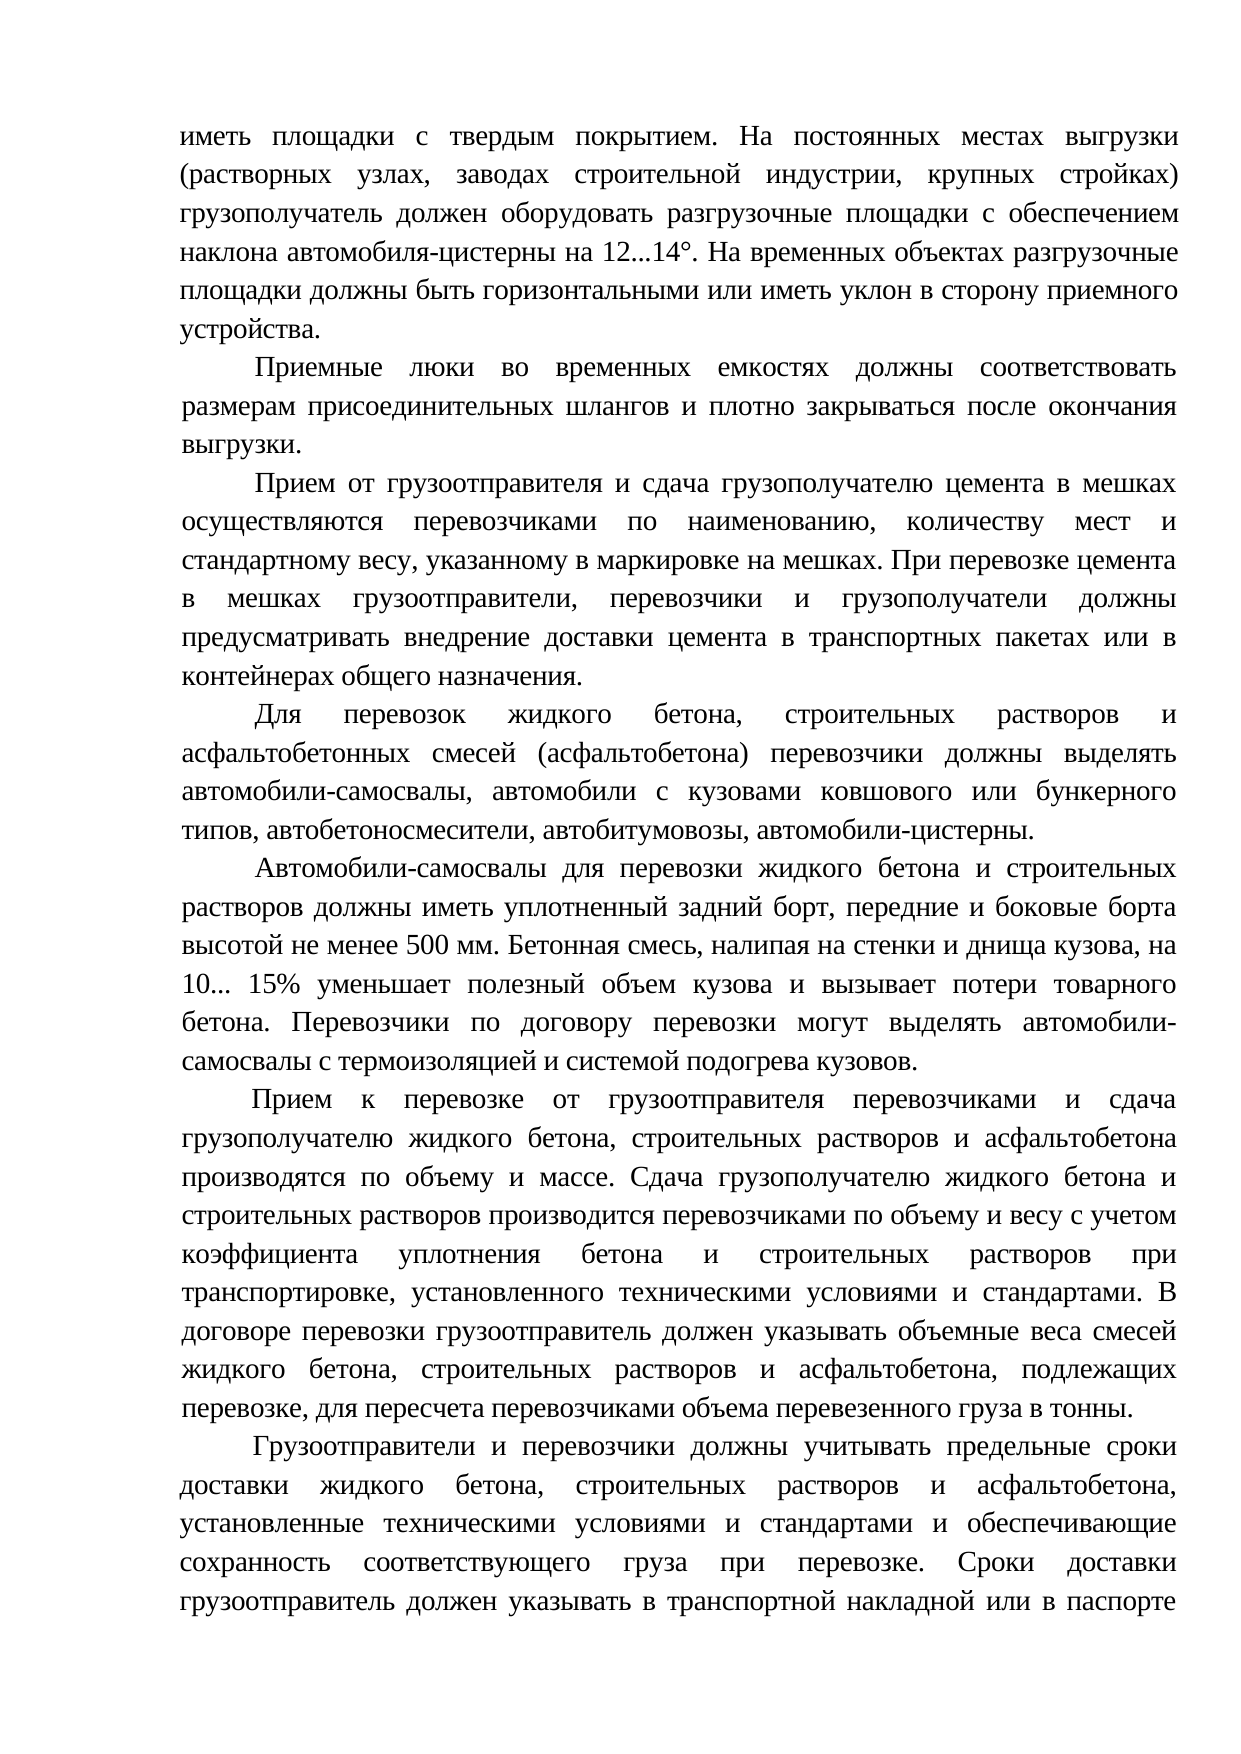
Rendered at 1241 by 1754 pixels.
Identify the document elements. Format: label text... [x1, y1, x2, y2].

text Для перевозок жидкого бетона, строительных растворов и асфальтобетонных смесей (асфальтобетона) перевозчики должны выделять автомобили-самосвалы, автомобили с кузовами ковшового или бункерного типов, автобетоносмесители, автобитумовозы, автомобили-цистерны. [181, 696, 1177, 845]
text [179, 1428, 1177, 1616]
text Прием к перевозке от грузоотправителя перевозчиками и сдача грузополучателю жидкого бетона, строительных растворов и асфальтобетона производятся по объему и массе. Сдача грузополучателю жидкого бетона и строительных растворов производится перевозчиками по объему и весу с учетом коэффициента уплотнения бетона и строительных растворов при транспортировке, установленного техническими условиями и стандартами. В договоре перевозки грузоотправитель должен указывать объемные веса смесей жидкого бетона, строительных растворов и асфальтобетона, подлежащих перевозке, для пересчета перевозчиками объема перевезенного груза в тонны. [181, 1082, 1177, 1423]
text Автомобили-самосвалы для перевозки жидкого бетона и строительных растворов должны иметь уплотненный задний борт, передние и боковые борта высотой не менее 500 мм. Бетонная смесь, налипая на стенки и днища кузова, на 10... 15% уменьшает полезный объем кузова и вызывает потери товарного бетона. Перевозчики по договору перевозки могут выделять автомобили-самосвалы с термоизоляцией и системой подогрева кузовов. [181, 850, 1177, 1077]
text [179, 118, 1179, 344]
text Прием от грузоотправителя и сдача грузополучателю цемента в мешках осуществляются перевозчиками по наименованию, количеству мест и стандартному весу, указанному в маркировке на мешках. При перевозке цемента в мешках грузоотправители, перевозчики и грузополучатели должны предусматривать внедрение доставки цемента в транспортных пакетах или в контейнерах общего назначения. [181, 465, 1177, 691]
text Приемные люки во временных емкостях должны соответствовать размерам присоединительных шлангов и плотно закрываться после окончания выгрузки. [181, 349, 1177, 460]
